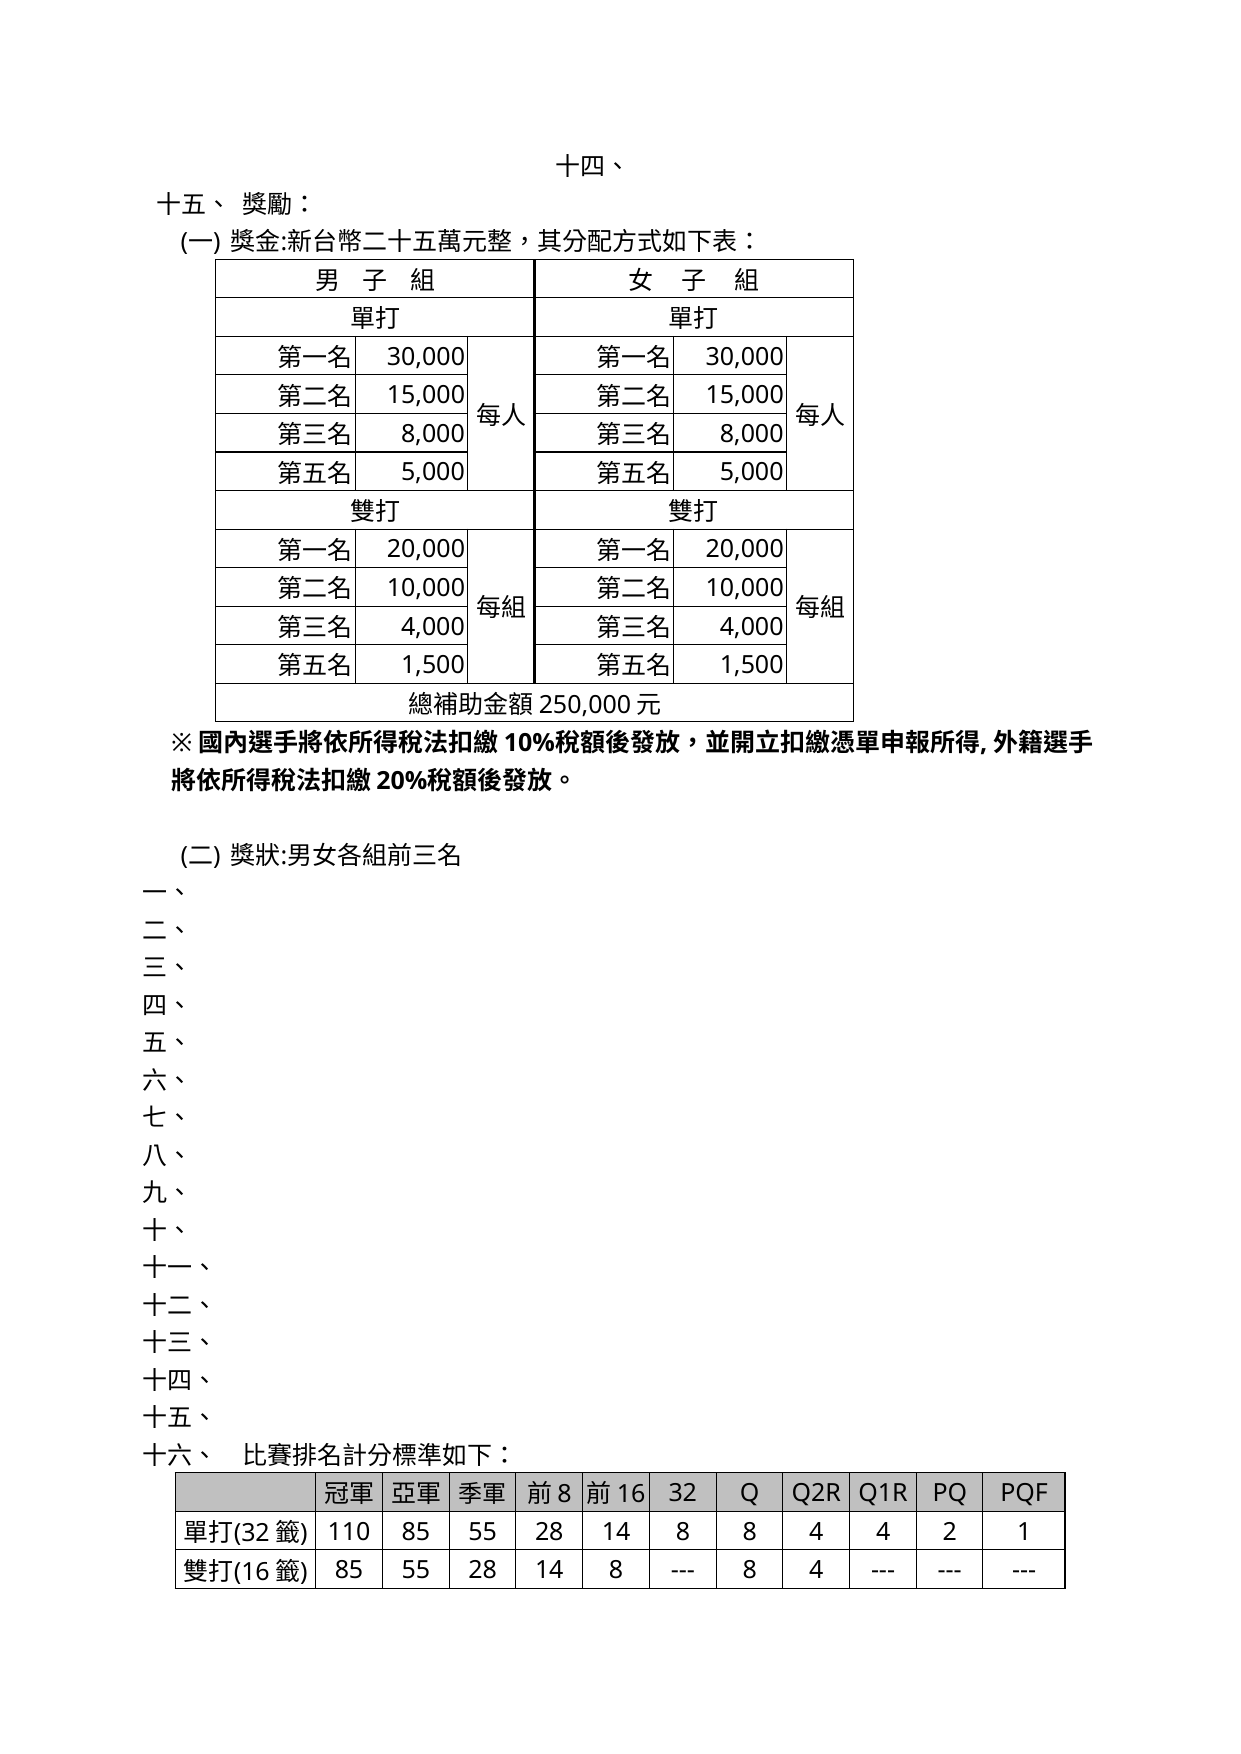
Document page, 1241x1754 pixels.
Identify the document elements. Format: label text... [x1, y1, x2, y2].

table_cell 28 [450, 1550, 515, 1588]
table_header PQF [983, 1473, 1064, 1511]
table_cell 總補助金額 250,000元 [216, 684, 853, 721]
table_cell 第五名 [536, 453, 673, 490]
table_cell 雙打 [216, 491, 533, 528]
table_header 32 [650, 1473, 716, 1511]
table_cell 第三名 [536, 607, 673, 644]
table_cell 28 [516, 1512, 582, 1549]
table_header 亞軍 [383, 1473, 449, 1511]
table_cell 雙打(16籤) [176, 1550, 315, 1588]
table_cell 55 [450, 1512, 515, 1549]
table_cell 5,000 [674, 453, 786, 490]
table_cell 每組 [468, 530, 533, 683]
table_cell --- [650, 1550, 716, 1588]
table_cell 第二名 [536, 375, 673, 413]
table_cell 1,500 [674, 645, 786, 683]
table_cell 2 [917, 1512, 982, 1549]
table_cell 30,000 [674, 337, 786, 374]
table_cell 85 [383, 1512, 449, 1549]
table_cell 14 [516, 1550, 582, 1588]
table_cell 單打 [536, 298, 853, 336]
table_cell 第三名 [536, 414, 673, 451]
text ※ 國內選手將依所得稅法扣繳10%稅額後發放，並開立扣繳憑單申報所得, 外籍選手將依所得稅法扣繳20%稅額後發放。 [171, 722, 1098, 797]
table_cell 15,000 [356, 375, 467, 413]
table_cell 8 [650, 1512, 716, 1549]
table_cell 雙打 [536, 491, 853, 528]
table_cell 30,000 [356, 337, 467, 374]
table_cell 每組 [787, 530, 853, 683]
table_header 女 子 組 [536, 260, 853, 297]
table_cell 4 [783, 1512, 849, 1549]
table_cell 單打 [216, 298, 533, 336]
list 獎勵： [157, 184, 1098, 221]
table_cell 110 [316, 1512, 382, 1549]
table_cell --- [850, 1550, 916, 1588]
table_header 男 子 組 [216, 260, 533, 297]
table_cell 4,000 [356, 607, 467, 644]
table_header Q2R [783, 1473, 849, 1511]
table_cell 第三名 [216, 414, 355, 451]
table_cell 15,000 [674, 375, 786, 413]
table_cell 8 [717, 1550, 782, 1588]
table_cell 4 [783, 1550, 849, 1588]
table_cell 每人 [468, 337, 533, 490]
table_header Q1R [850, 1473, 916, 1511]
list 獎金:新台幣二十五萬元整，其分配方式如下表： [180, 221, 1098, 259]
table_cell 第五名 [216, 645, 355, 683]
table_header 前16 [583, 1473, 649, 1511]
list 獎狀:男女各組前三名 [180, 835, 1098, 872]
table_header 前8 [516, 1473, 582, 1511]
table_cell 第五名 [536, 645, 673, 683]
table_cell 1,500 [356, 645, 467, 683]
table_cell --- [917, 1550, 982, 1588]
table_cell 單打(32籤) [176, 1512, 315, 1549]
table_cell 8,000 [356, 414, 467, 451]
table_header Q [717, 1473, 782, 1511]
table_cell 第一名 [216, 530, 355, 567]
table_cell 55 [383, 1550, 449, 1588]
list 比賽排名計分標準如下： [142, 1435, 1098, 1472]
table_cell --- [983, 1550, 1064, 1588]
table_cell 第一名 [536, 530, 673, 567]
table_cell 8,000 [674, 414, 786, 451]
table_cell 14 [583, 1512, 649, 1549]
table_cell 8 [583, 1550, 649, 1588]
table_header 季軍 [450, 1473, 515, 1511]
table_header 冠軍 [316, 1473, 382, 1511]
table_cell 每人 [787, 337, 853, 490]
table_cell 8 [717, 1512, 782, 1549]
table_cell 第二名 [216, 375, 355, 413]
table_cell 第一名 [536, 337, 673, 374]
table_cell 第二名 [216, 568, 355, 606]
table_cell 20,000 [674, 530, 786, 567]
table_cell 第三名 [216, 607, 355, 644]
table_cell 1 [983, 1512, 1064, 1549]
table_cell 5,000 [356, 453, 467, 490]
table_cell 20,000 [356, 530, 467, 567]
table_cell 第二名 [536, 568, 673, 606]
table_cell 10,000 [356, 568, 467, 606]
table_header PQ [917, 1473, 982, 1511]
table_cell 第一名 [216, 337, 355, 374]
table_cell 4,000 [674, 607, 786, 644]
table_cell 4 [850, 1512, 916, 1549]
table_cell 85 [316, 1550, 382, 1588]
table_cell 第五名 [216, 453, 355, 490]
table_header [176, 1473, 315, 1511]
table_cell 10,000 [674, 568, 786, 606]
